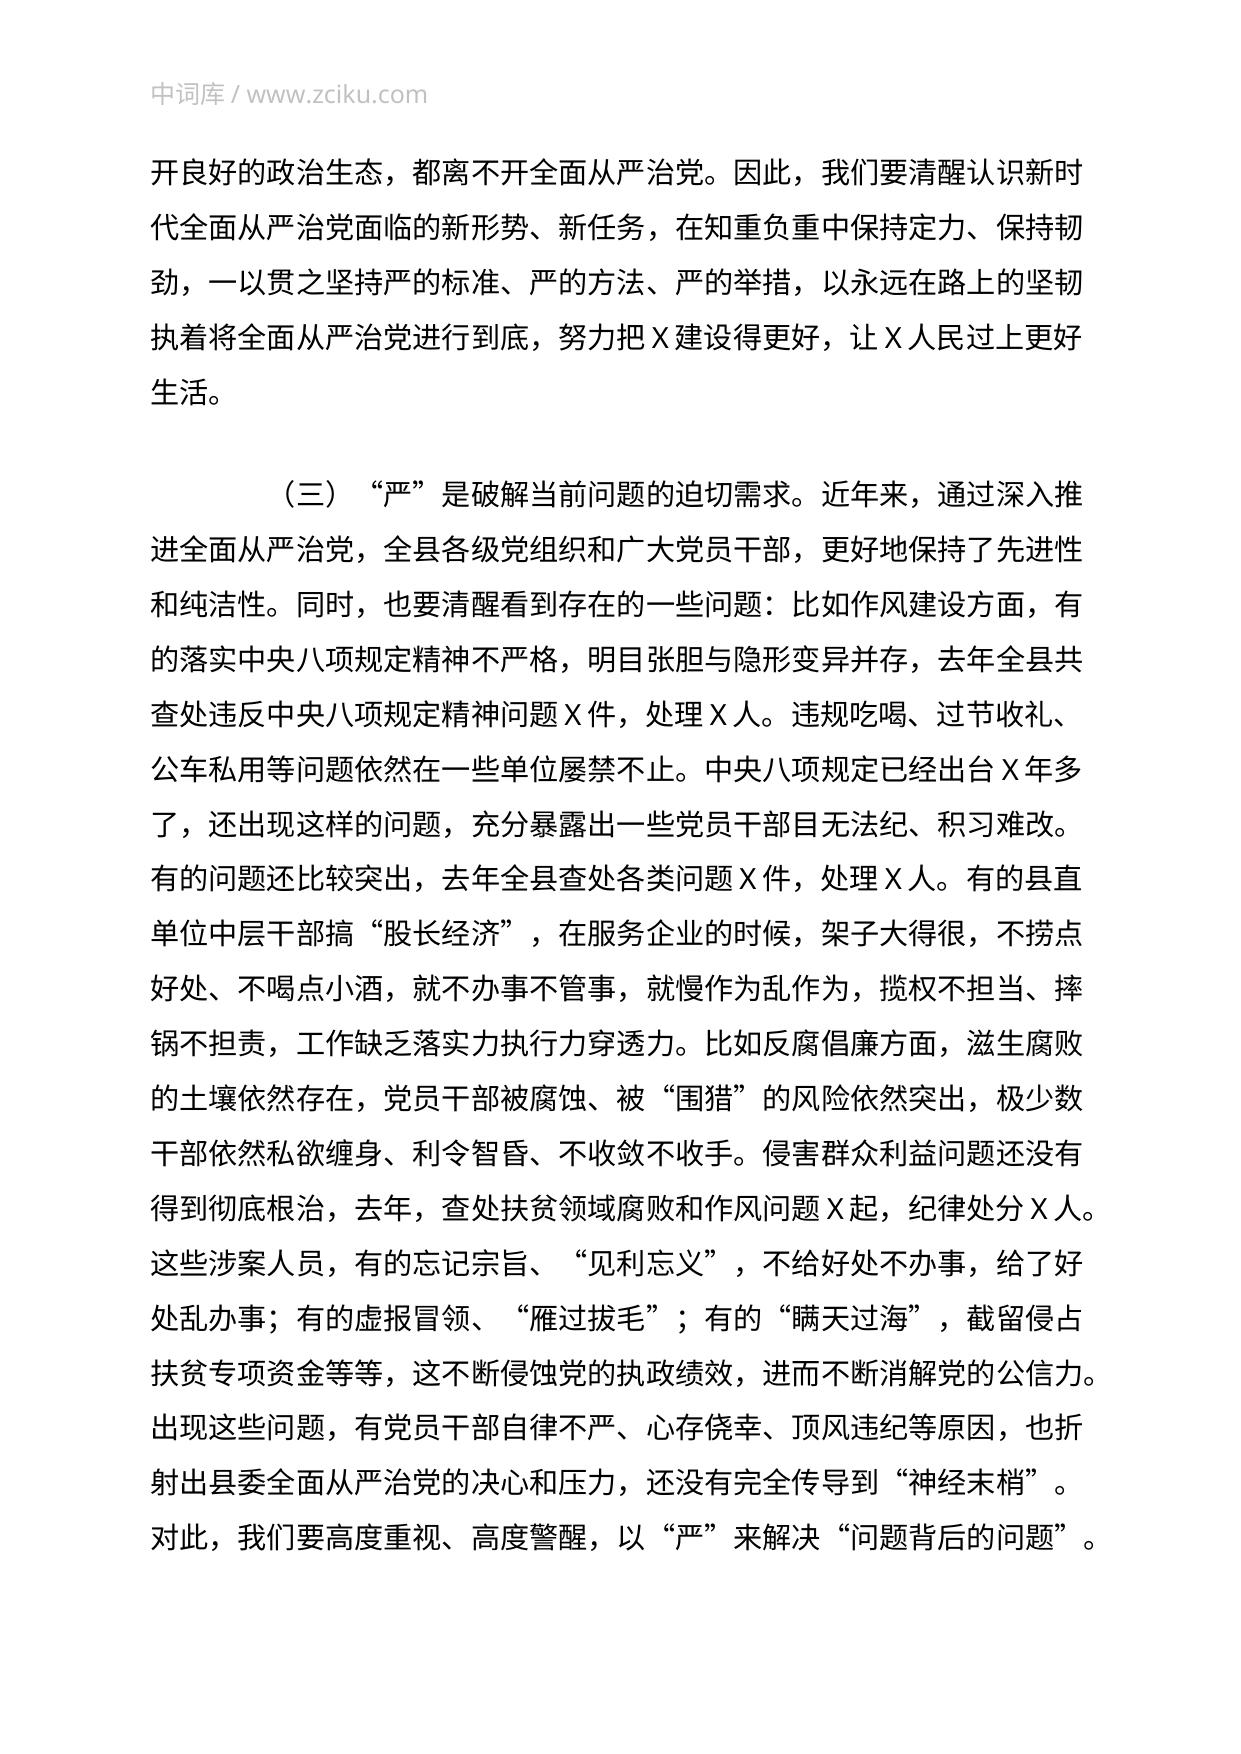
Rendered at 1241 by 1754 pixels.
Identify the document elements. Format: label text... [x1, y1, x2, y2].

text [150, 150, 1090, 412]
text （三）“严”是破解当前问题的迫切需求。近年来，通过深入推进全面从严治党，全县各级党组织和广大党员干部，更好地保持了先进性和纯洁性。同时，也要清醒看到存在的一些问题：比如作风建设方面，有的落实中央八项规定精神不严格，明目张胆与隐形变异并存，去年全县共查处违反中央八项规定精神问题X件，处理X人。违规吃喝、过节收礼、公车私用等问题依然在一些单位屡禁不止。中央八项规定已经出台X年多了，还出现这样的问题，充分暴露出一些党员干部目无法纪、积习难改。有的问题还比较突出，去年全县查处各类问题X件，处理X人。有的县直单位中层干部搞“股长经济”，在服务企业的时候，架子大得很，不捞点好处、不喝点小酒，就不办事不管事，就慢作为乱作为，揽权不担当、摔锅不担责，工作缺乏落实力执行力穿透力。比如反腐倡廉方面，滋生腐败的土壤依然存在，党员干部被腐蚀、被“围猎”的风险依然突出，极少数干部依然私欲缠身、利令智昏、不收敛不收手。侵害群众利益问题还没有得到彻底根治，去年，查处扶贫领域腐败和作风问题X起，纪律处分X人。这些涉案人员，有的忘记宗旨、“见利忘义”，不给好处不办事，给了好处乱办事；有的虚报冒领、“雁过拔毛”；有的“瞒天过海”，截留侵占扶贫专项资金等等，这不断侵蚀党的执政绩效，进而不断消解党的公信力。出现这些问题，有党员干部自律不严、心存侥幸、顶风违纪等原因，也折射出县委全面从严治党的决心和压力，还没有完全传导到“神经末梢”。对此，我们要高度重视、高度警醒，以“严”来解决“问题背后的问题”。 [150, 471, 1090, 1557]
